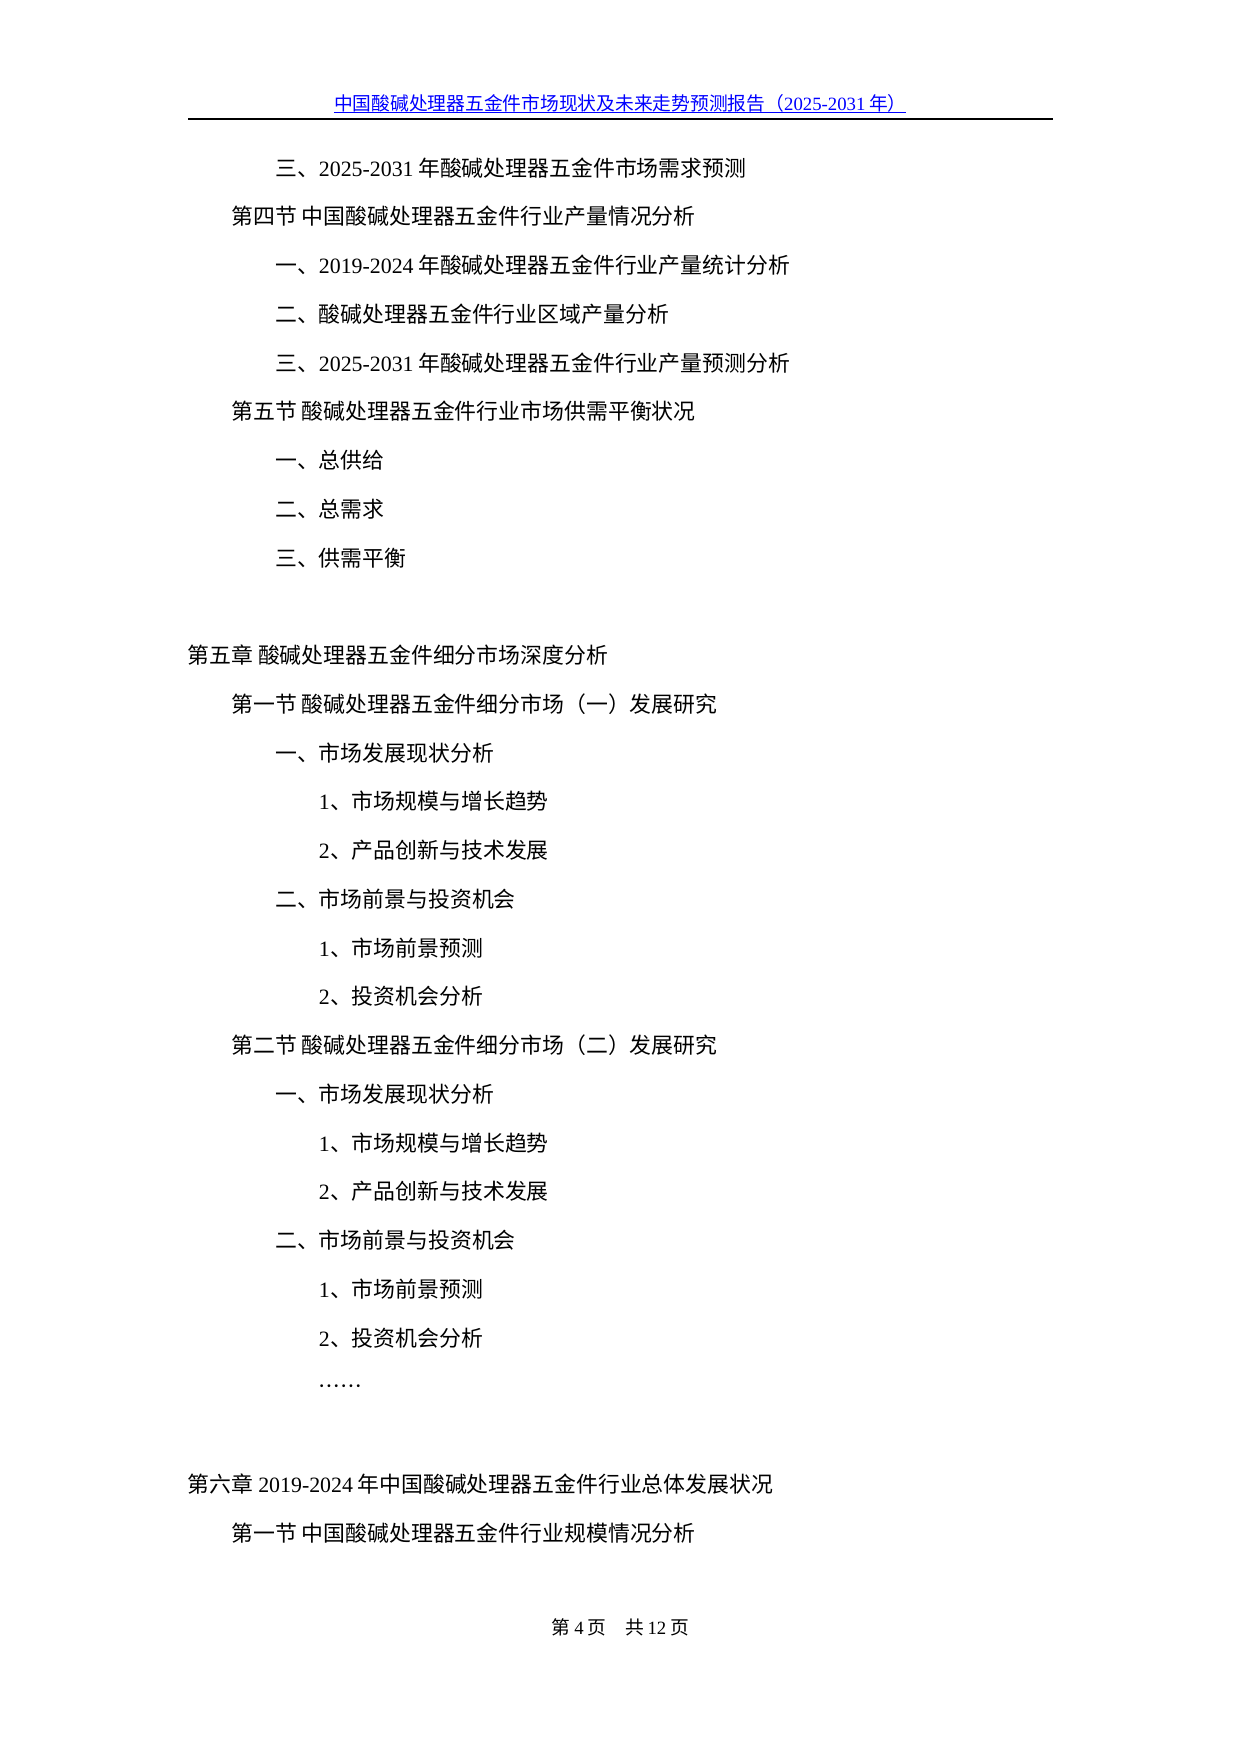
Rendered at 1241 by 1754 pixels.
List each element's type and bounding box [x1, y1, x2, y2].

text [187, 150, 1053, 1548]
